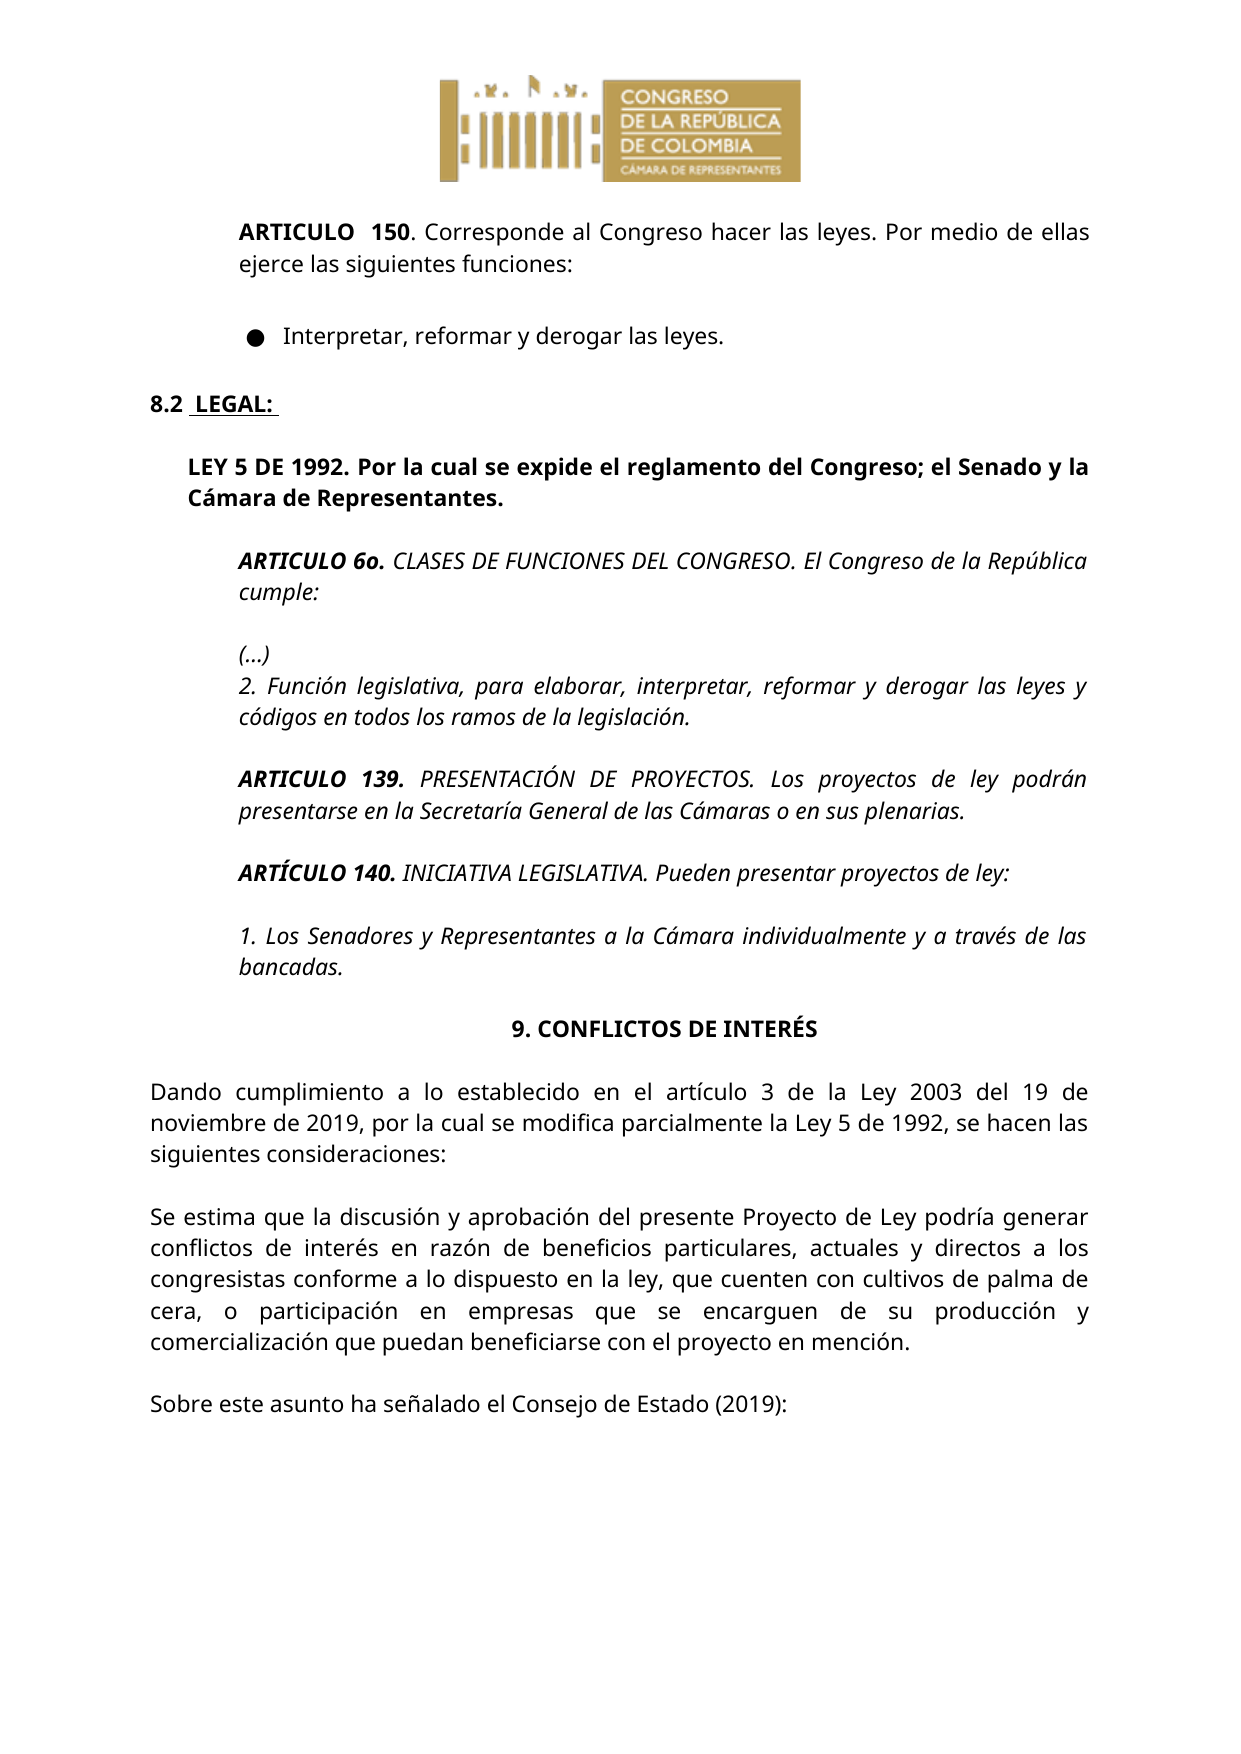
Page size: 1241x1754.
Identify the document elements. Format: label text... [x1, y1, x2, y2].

text Dando cumplimiento a lo establecido en el artículo 3 de la Ley 2003 del 19 de noviembre de 2019, por la cual se modifica parcialmente la Ley 5 de 1992, se hacen las siguientes consideraciones: [150, 1076, 1090, 1169]
text 1. Los Senadores y Representantes a la Cámara individualmente y a través de las bancadas. [239, 919, 1090, 982]
text ARTICULO 150. Corresponde al Congreso hacer las leyes. Por medio de ellas ejerce las siguientes funciones: [239, 216, 1090, 279]
list LEGAL: [150, 388, 1090, 419]
text 2. Función legislativa, para elaborar, interpretar, reformar y derogar las leyes y códigos en todos los ramos de la legislación. [239, 669, 1090, 732]
text LEY 5 DE 1992. Por la cual se expide el reglamento del Congreso; el Senado y la Cámara de Representantes. [187, 451, 1090, 513]
list Interpretar, reformar y derogar las leyes. [245, 310, 1090, 357]
text Artículo 140. Iniciativa legislativa. Pueden presentar proyectos de ley: [239, 857, 1090, 888]
text ARTICULO 6o. Clases de funciones del Congreso. El Congreso de la República cumple: [239, 544, 1090, 607]
text ARTICULO 139. Presentación de proyectos. Los proyectos de ley podrán presentarse en la Secretaría General de las Cámaras o en sus plenarias. [239, 763, 1090, 826]
text Se estima que la discusión y aprobación del presente Proyecto de Ley podría generar conflictos de interés en razón de beneficios particulares, actuales y directos a los congresistas conforme a lo dispuesto en la ley, que cuenten con cultivos de palma de cera, o participación en empresas que se encarguen de su producción y comercialización que puedan beneficiarse con el proyecto en mención. [150, 1201, 1090, 1357]
text (…) [239, 638, 1090, 669]
text Sobre este asunto ha señalado el Consejo de Estado (2019): [150, 1388, 1090, 1419]
text 9. CONFLICTOS DE INTERÉS [239, 1013, 1090, 1044]
picture [439, 75, 801, 182]
